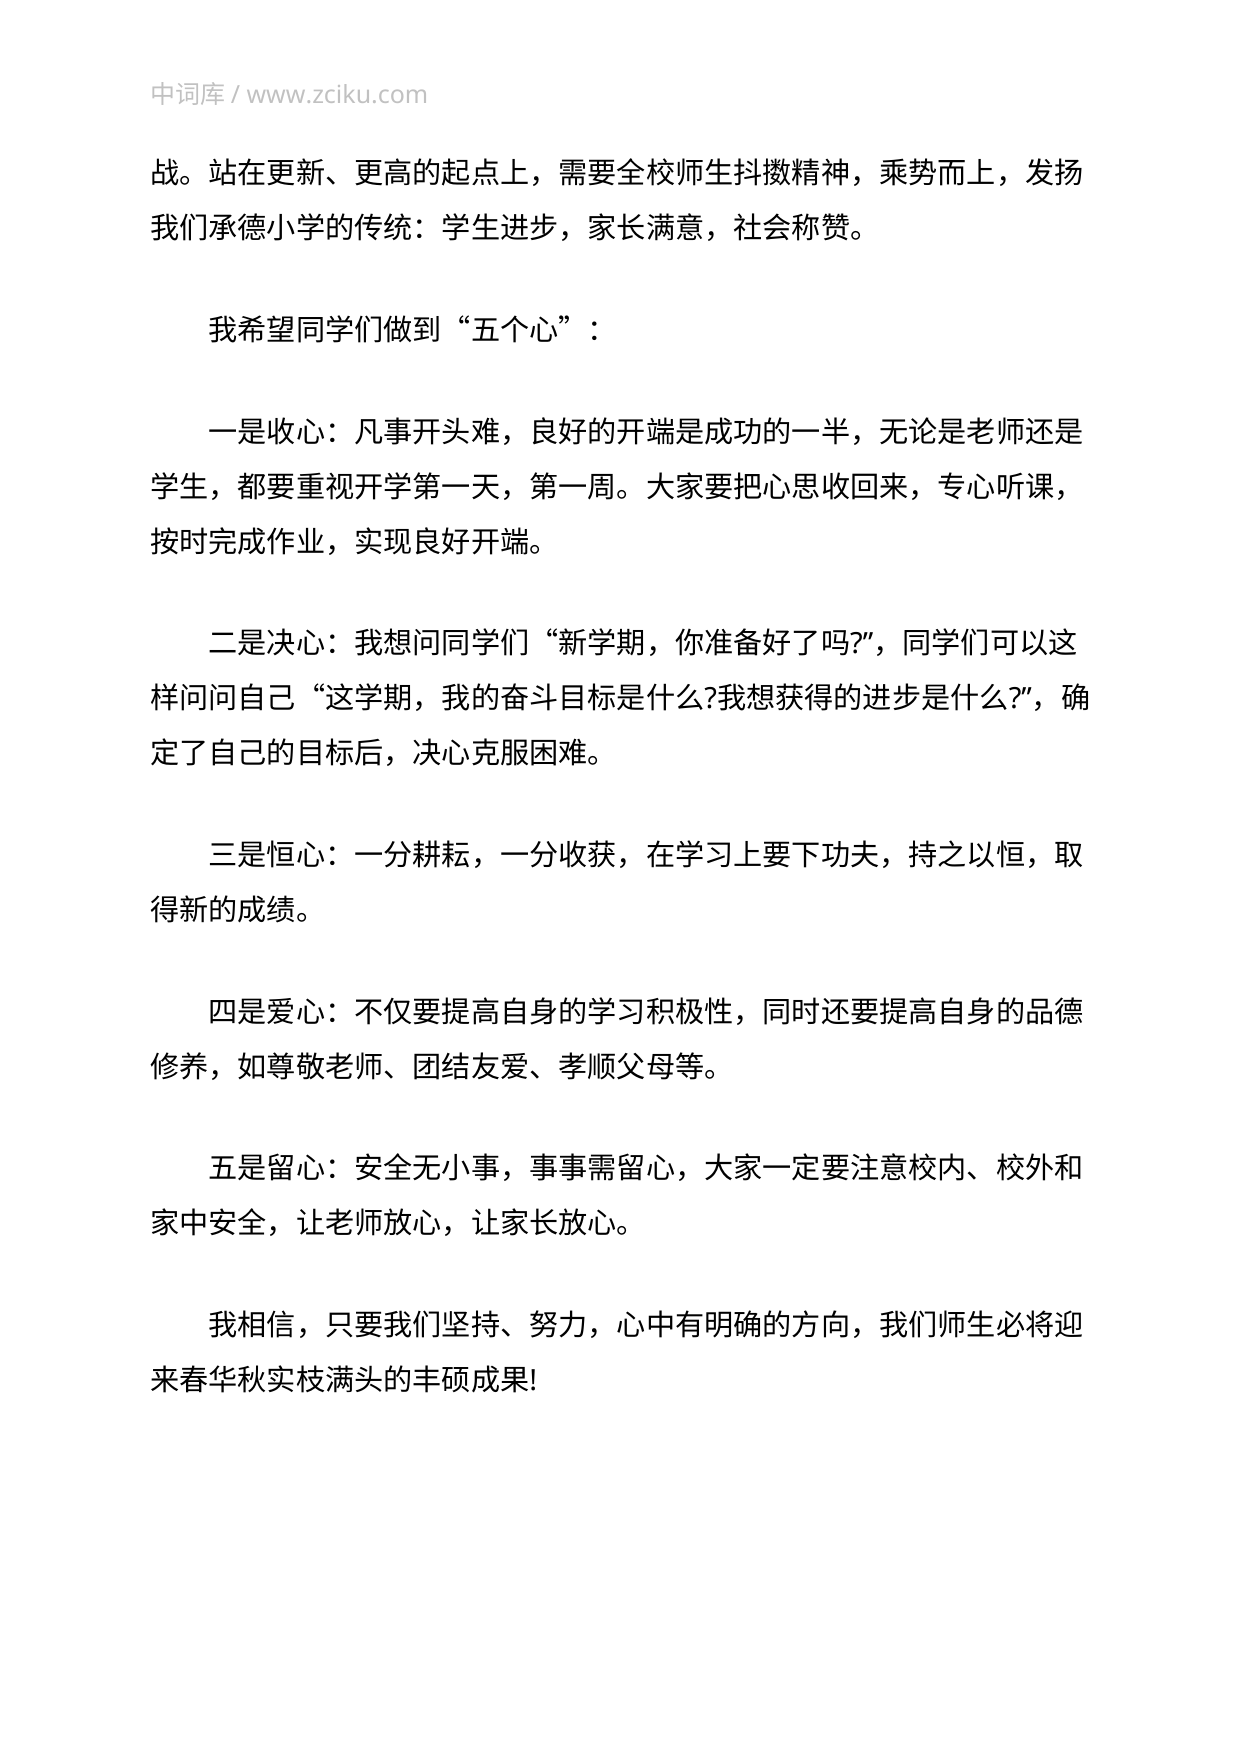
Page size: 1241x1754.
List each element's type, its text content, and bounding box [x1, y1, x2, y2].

text 五是留心：安全无小事，事事需留心，大家一定要注意校内、校外和家中安全，让老师放心，让家长放心。 [150, 1145, 1090, 1242]
text 我相信，只要我们坚持、努力，心中有明确的方向，我们师生必将迎来春华秋实枝满头的丰硕成果! [150, 1302, 1090, 1399]
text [150, 150, 1090, 247]
text 二是决心：我想问同学们“新学期，你准备好了吗?”，同学们可以这样问问自己“这学期，我的奋斗目标是什么?我想获得的进步是什么?”，确定了自己的目标后，决心克服困难。 [150, 620, 1090, 772]
text 三是恒心：一分耕耘，一分收获，在学习上要下功夫，持之以恒，取得新的成绩。 [150, 832, 1090, 929]
text 我希望同学们做到“五个心”： [150, 307, 1090, 349]
text 一是收心：凡事开头难，良好的开端是成功的一半，无论是老师还是学生，都要重视开学第一天，第一周。大家要把心思收回来，专心听课，按时完成作业，实现良好开端。 [150, 408, 1090, 561]
text 四是爱心：不仅要提高自身的学习积极性，同时还要提高自身的品德修养，如尊敬老师、团结友爱、孝顺父母等。 [150, 988, 1090, 1086]
